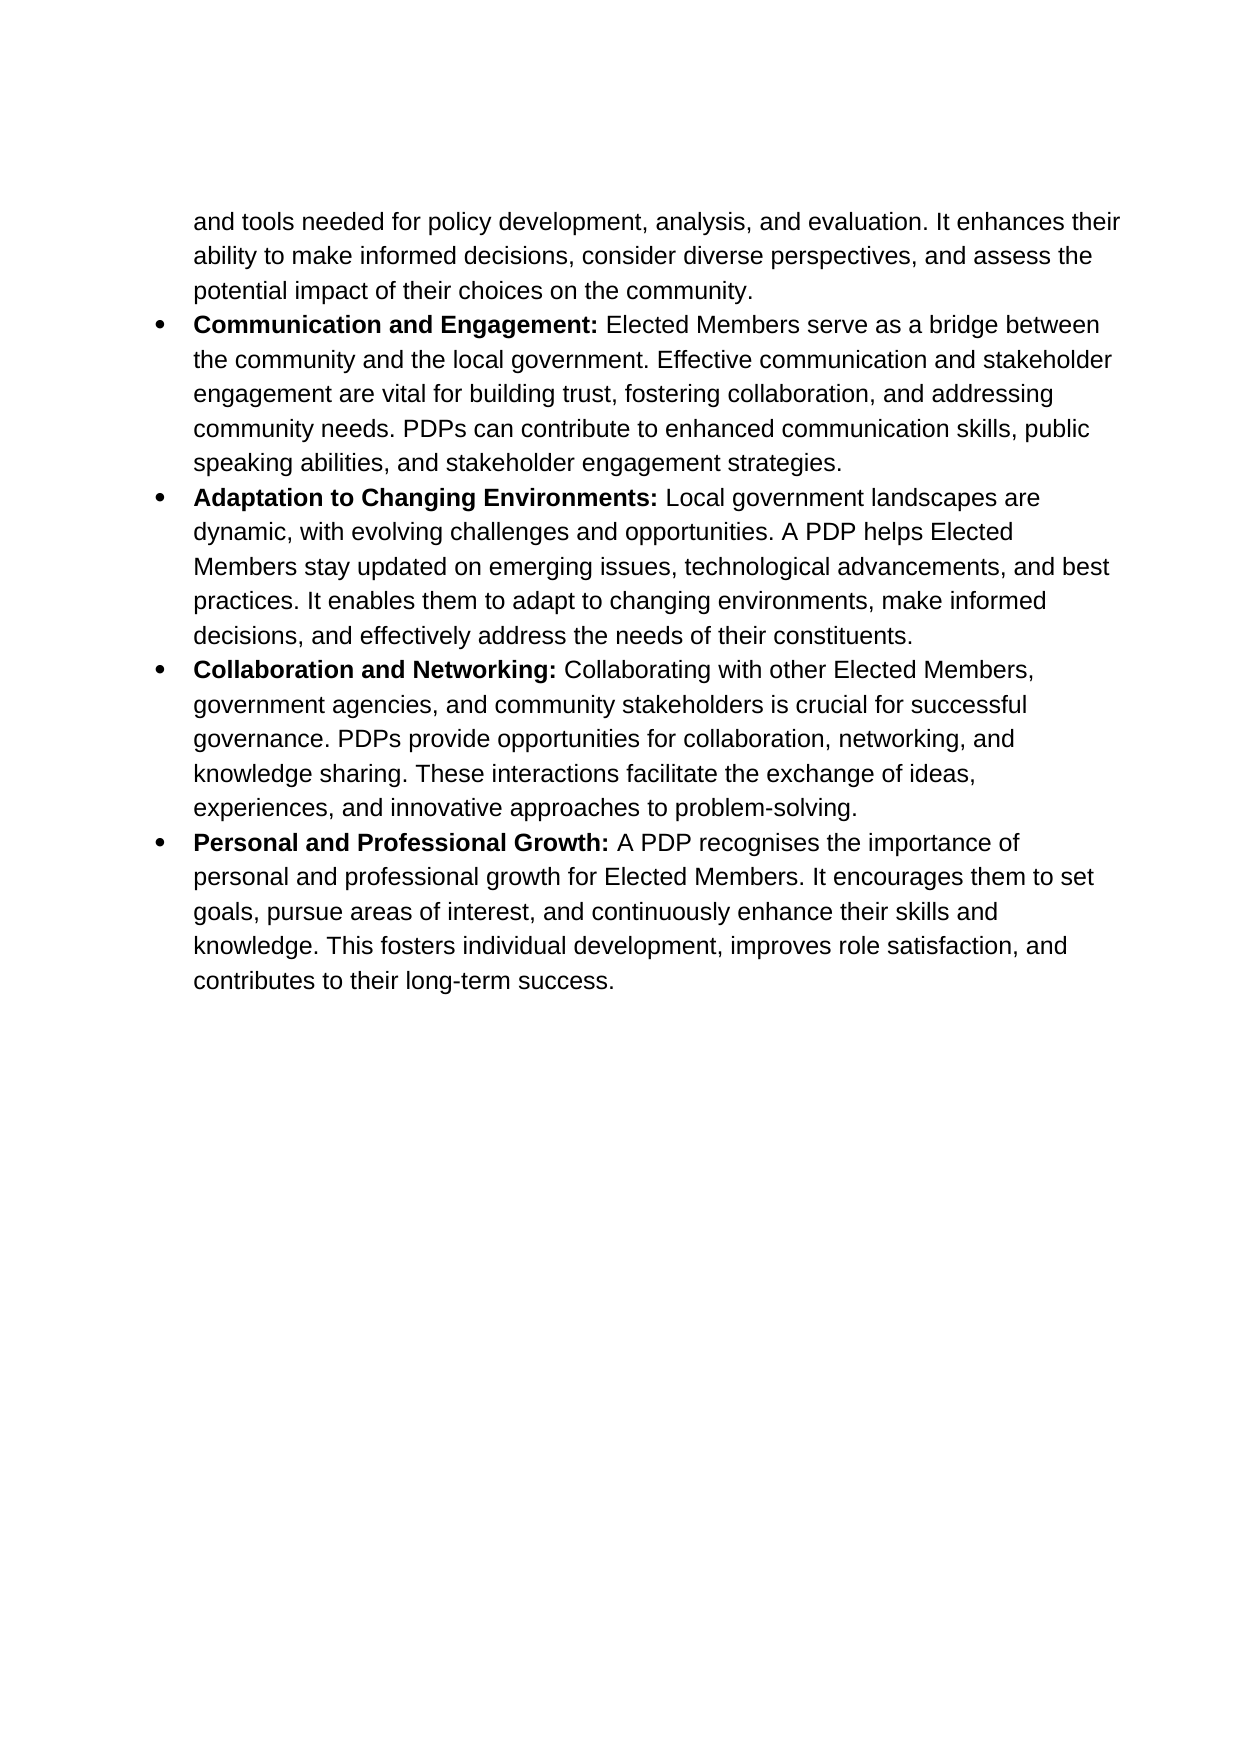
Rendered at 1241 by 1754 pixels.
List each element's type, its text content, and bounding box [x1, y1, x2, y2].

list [156, 207, 1122, 304]
list Personal and Professional Growth: A PDP recognises the importance of personal and professional growth for Elected Members. It encourages them to set goals, pursue areas of interest, and continuously enhance their skills and knowledge. This fosters individual development, improves role satisfaction, and contributes to their long-term success. [156, 828, 1122, 994]
list Collaboration and Networking: Collaborating with other Elected Members, government agencies, and community stakeholders is crucial for successful governance. PDPs provide opportunities for collaboration, networking, and knowledge sharing. These interactions facilitate the exchange of ideas, experiences, and innovative approaches to problem-solving. [156, 655, 1122, 822]
list Adaptation to Changing Environments: Local government landscapes are dynamic, with evolving challenges and opportunities. A PDP helps Elected Members stay updated on emerging issues, technological advancements, and best practices. It enables them to adapt to changing environments, make informed decisions, and effectively address the needs of their constituents. [156, 483, 1122, 649]
list Communication and Engagement: Elected Members serve as a bridge between the community and the local government. Effective communication and stakeholder engagement are vital for building trust, fostering collaboration, and addressing community needs. PDPs can contribute to enhanced communication skills, public speaking abilities, and stakeholder engagement strategies. [156, 310, 1122, 477]
